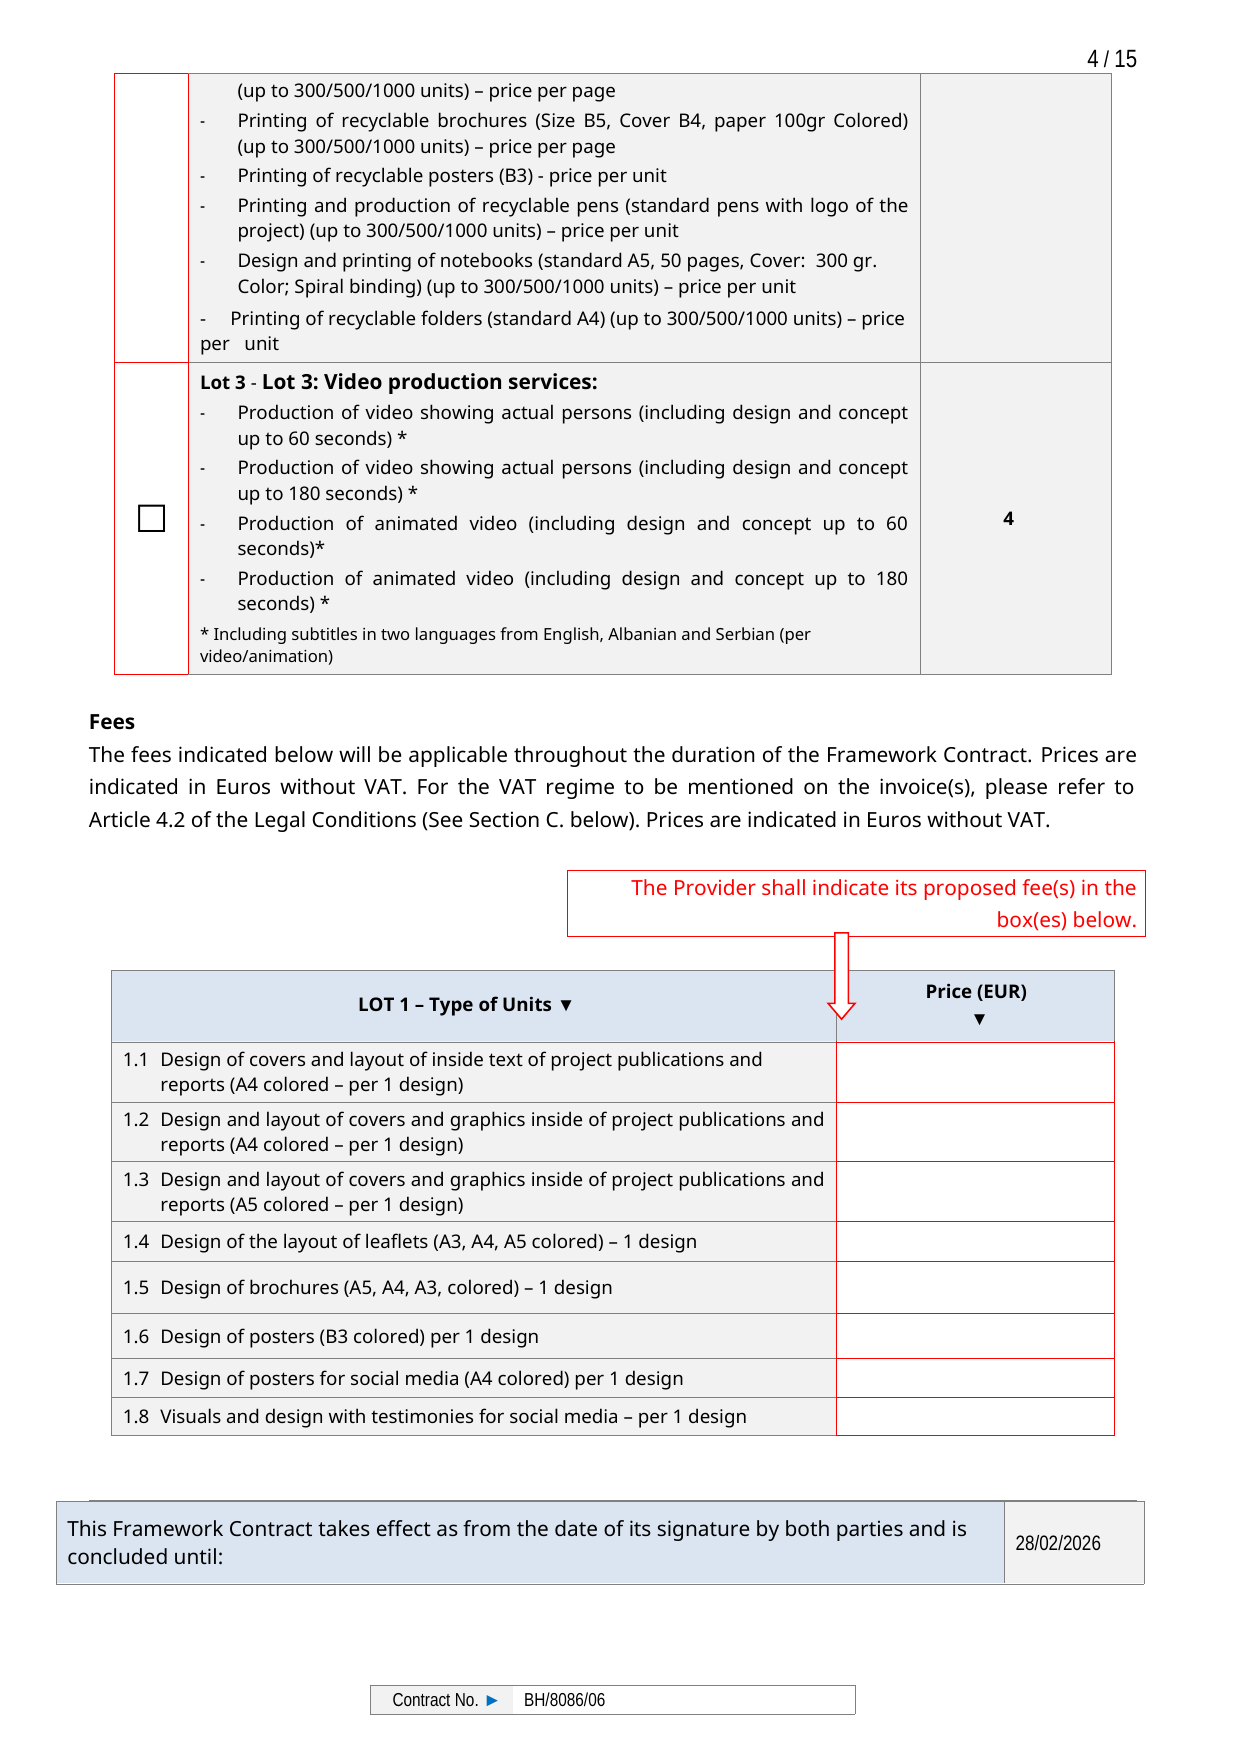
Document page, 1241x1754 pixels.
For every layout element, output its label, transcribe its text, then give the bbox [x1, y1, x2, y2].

table_cell [837, 1222, 1114, 1261]
table_cell 4 [921, 74, 1111, 362]
table_header This Framework Contract takes effect as from the date of its signature by both parties and is concluded until: [57, 1502, 1004, 1583]
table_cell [189, 74, 920, 362]
table_cell Design and layout of covers and graphics inside of project publications and reports (A5 colored – per 1 design) [112, 1162, 836, 1221]
table_cell [837, 1103, 1114, 1161]
table_cell Lot 3 - Lot 3: Video production services: Production of video showing actual persons (including design and concept up to 60 seconds) * Production of video showing actual persons (including design and concept up to 180 seconds) * Production of animated video (including design and concept up to 60 seconds)* Production of animated video (including design and concept up to 180 seconds) * * Including subtitles in two languages from English, Albanian and Serbian (per video/animation) [189, 363, 920, 674]
table_cell [837, 1043, 1114, 1101]
table_cell Design of posters (B3 colored) per 1 design [112, 1314, 836, 1358]
text The fees indicated below will be applicable throughout the duration of the Framework Contract. Prices are indicated in Euros without VAT. For the VAT regime to be mentioned on the invoice(s), please refer to Article 4.2 of the Legal Conditions (See Section C. below). Prices are indicated in Euros without VAT. [89, 740, 1137, 833]
table_cell [837, 1162, 1114, 1221]
table_cell [837, 1398, 1114, 1435]
table_header LOT 1 – Type of Units ▼ [112, 971, 836, 1041]
table_cell Design of the layout of leaflets (A3, A4, A5 colored) – 1 design [112, 1222, 836, 1261]
table_cell Design of brochures (A5, A4, A3, colored) – 1 design [112, 1262, 836, 1313]
table_cell Visuals and design with testimonies for social media – per 1 design [112, 1398, 836, 1435]
table_cell [837, 1359, 1114, 1397]
table_cell 4 [921, 363, 1111, 674]
text Fees [89, 707, 1137, 736]
table_header Price (EUR) ▼ [837, 971, 1114, 1041]
table_cell Design and layout of covers and graphics inside of project publications and reports (A4 colored – per 1 design) [112, 1103, 836, 1161]
table_cell Design of posters for social media (A4 colored) per 1 design [112, 1359, 836, 1397]
table_cell [837, 1262, 1114, 1313]
table_cell Design of covers and layout of inside text of project publications and reports (A4 colored – per 1 design) [112, 1043, 836, 1101]
table_header 28/02/2026 [1005, 1502, 1144, 1583]
table_cell [837, 1314, 1114, 1358]
text The Provider shall indicate its proposed fee(s) in the box(es) below. [568, 871, 1145, 936]
